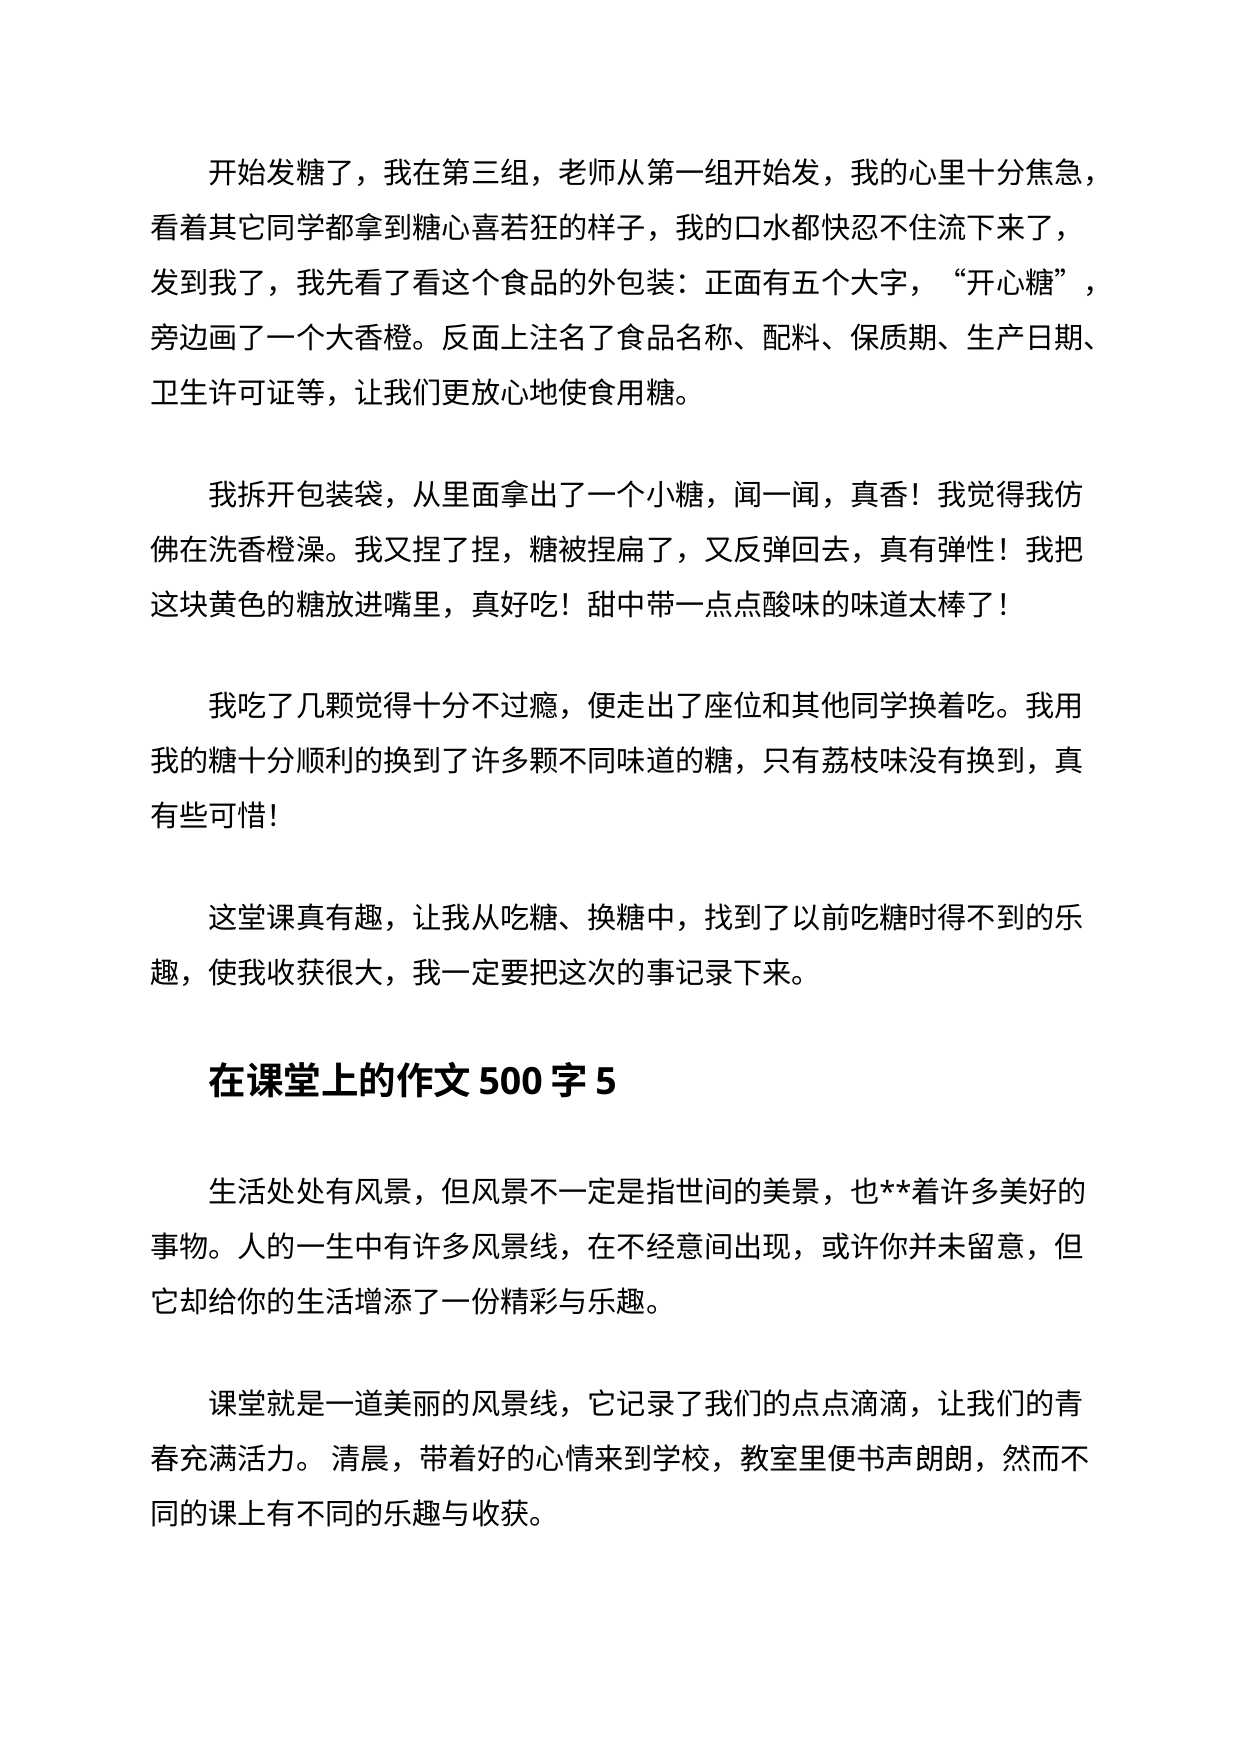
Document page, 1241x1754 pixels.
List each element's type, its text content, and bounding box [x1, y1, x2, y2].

text 我拆开包装袋，从里面拿出了一个小糖，闻一闻，真香！我觉得我仿佛在洗香橙澡。我又捏了捏，糖被捏扁了，又反弹回去，真有弹性！我把这块黄色的糖放进嘴里，真好吃！甜中带一点点酸味的味道太棒了！ [150, 471, 1090, 623]
text 生活处处有风景，但风景不一定是指世间的美景，也**着许多美好的事物。人的一生中有许多风景线，在不经意间出现，或许你并未留意，但它却给你的生活增添了一份精彩与乐趣。 [150, 1169, 1090, 1321]
text 开始发糖了，我在第三组，老师从第一组开始发，我的心里十分焦急，看着其它同学都拿到糖心喜若狂的样子，我的口水都快忍不住流下来了，发到我了，我先看了看这个食品的外包装：正面有五个大字，“开心糖”，旁边画了一个大香橙。反面上注名了食品名称、配料、保质期、生产日期、卫生许可证等，让我们更放心地使食用糖。 [150, 150, 1090, 412]
text 我吃了几颗觉得十分不过瘾，便走出了座位和其他同学换着吃。我用我的糖十分顺利的换到了许多颗不同味道的糖，只有荔枝味没有换到，真有些可惜！ [150, 683, 1090, 835]
text 这堂课真有趣，让我从吃糖、换糖中，找到了以前吃糖时得不到的乐趣，使我收获很大，我一定要把这次的事记录下来。 [150, 894, 1090, 992]
text 课堂就是一道美丽的风景线，它记录了我们的点点滴滴，让我们的青春充满活力。 清晨，带着好的心情来到学校，教室里便书声朗朗，然而不同的课上有不同的乐趣与收获。 [150, 1380, 1090, 1532]
text 在课堂上的作文500字5 [150, 1051, 1090, 1106]
